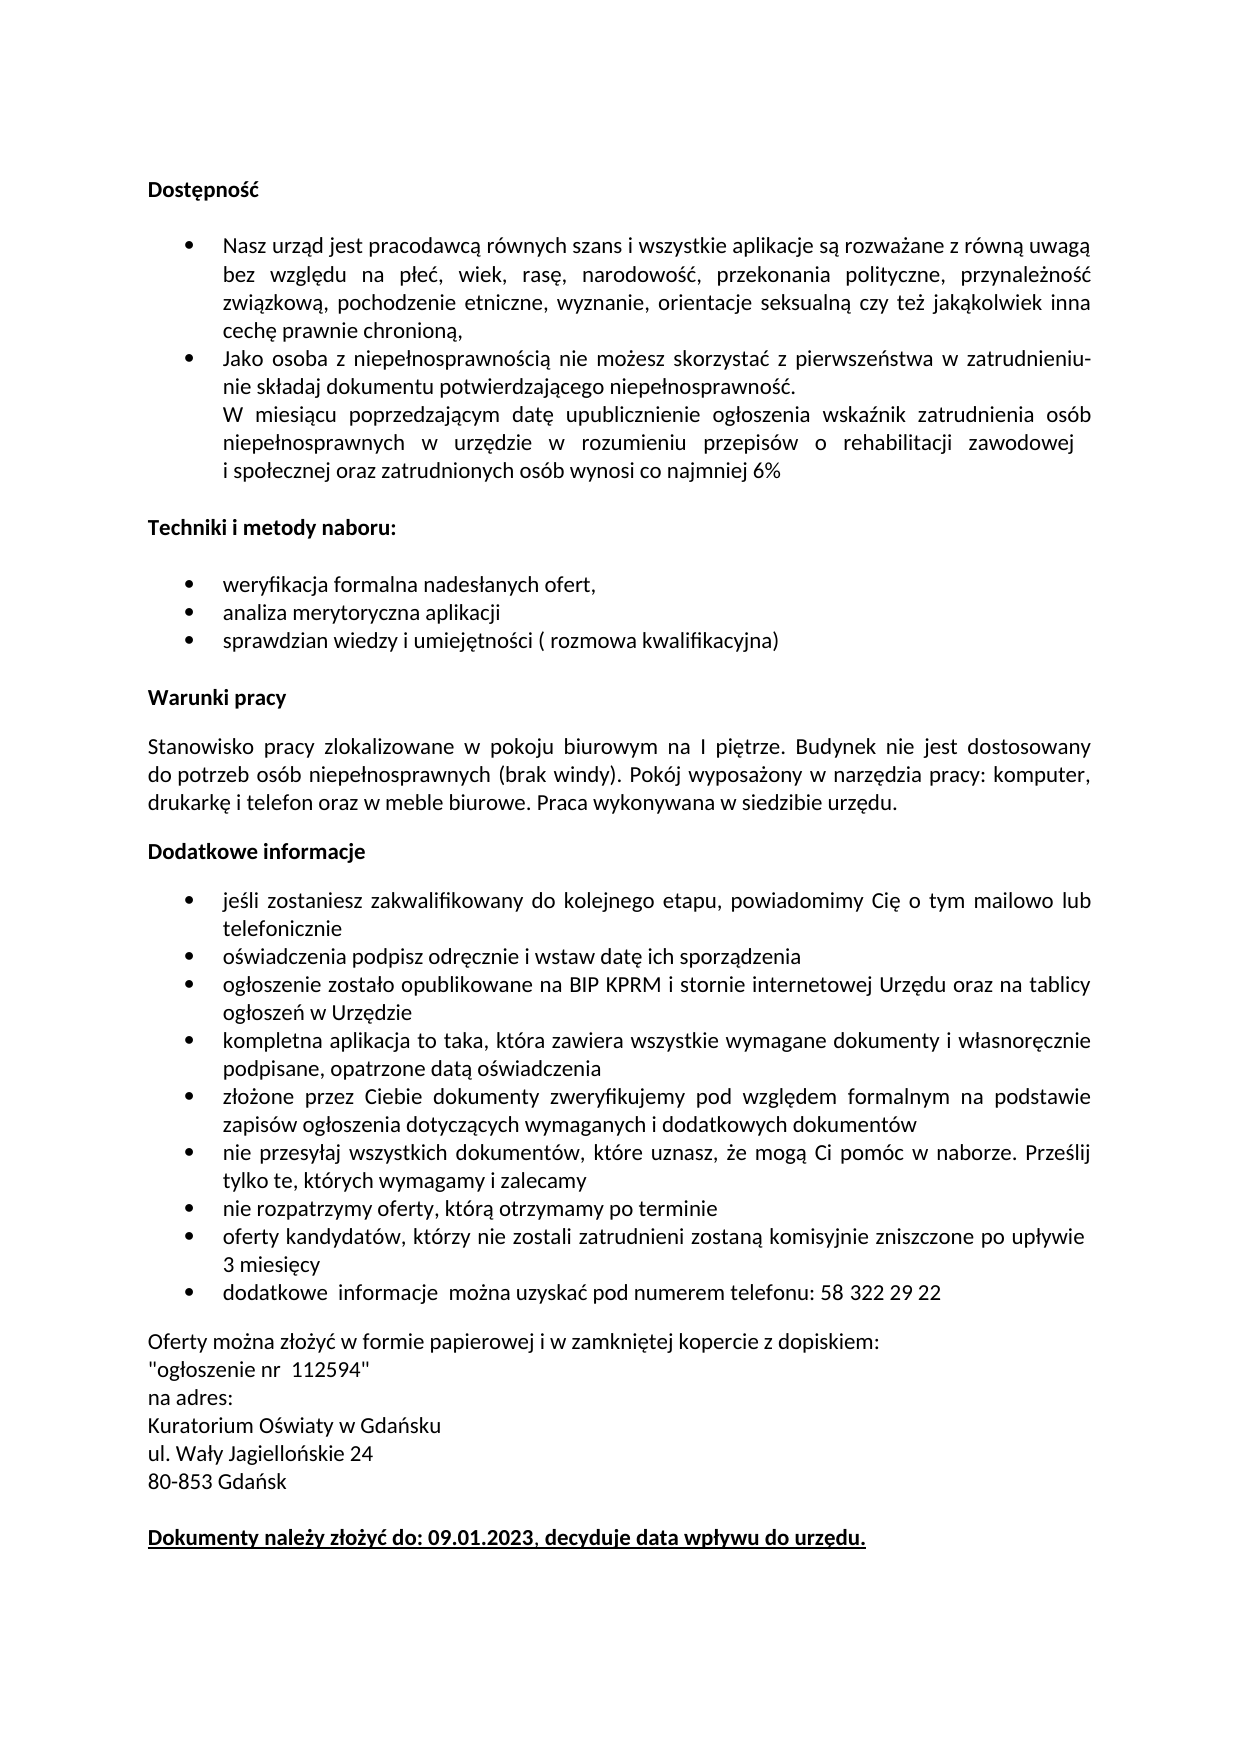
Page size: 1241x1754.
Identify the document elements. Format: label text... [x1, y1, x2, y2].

text Techniki i metody naboru: [148, 513, 1093, 541]
list analiza merytoryczna aplikacji [185, 598, 1093, 626]
text Oferty można złożyć w formie papierowej i w zamkniętej kopercie z dopiskiem: "ogłoszenie nr 112594" [148, 1327, 1093, 1383]
text Kuratorium Oświaty w Gdańsku ul. Wały Jagiellońskie 24 80-853 Gdańsk [148, 1411, 1093, 1523]
text Stanowisko pracy zlokalizowane w pokoju biurowym na I piętrze. Budynek nie jest dostosowany do potrzeb osób niepełnosprawnych (brak windy). Pokój wyposażony w narzędzia pracy: komputer, drukarkę i telefon oraz w meble biurowe. Praca wykonywana w siedzibie urzędu. [148, 732, 1093, 816]
list sprawdzian wiedzy i umiejętności ( rozmowa kwalifikacyjna) [185, 626, 1093, 654]
text na adres: [148, 1383, 1093, 1411]
list weryfikacja formalna nadesłanych ofert, [185, 570, 1093, 598]
list nie przesyłaj wszystkich dokumentów, które uznasz, że mogą Ci pomóc w naborze. Prześlij tylko te, których wymagamy i zalecamy [185, 1138, 1093, 1194]
list Dostępność [148, 176, 1093, 204]
list oferty kandydatów, którzy nie zostali zatrudnieni zostaną komisyjnie zniszczone po upływie 3 miesięcy [185, 1222, 1093, 1278]
text Dodatkowe informacje [148, 837, 1093, 865]
list dodatkowe informacje można uzyskać pod numerem telefonu: 58 322 29 22 [185, 1278, 1093, 1306]
list kompletna aplikacja to taka, która zawiera wszystkie wymagane dokumenty i własnoręcznie podpisane, opatrzone datą oświadczenia [185, 1026, 1093, 1082]
list złożone przez Ciebie dokumenty zweryfikujemy pod względem formalnym na podstawie zapisów ogłoszenia dotyczących wymaganych i dodatkowych dokumentów [185, 1082, 1093, 1138]
list jeśli zostaniesz zakwalifikowany do kolejnego etapu, powiadomimy Cię o tym mailowo lub telefonicznie [185, 886, 1093, 942]
list W miesiącu poprzedzającym datę upublicznienie ogłoszenia wskaźnik zatrudnienia osób niepełnosprawnych w urzędzie w rozumieniu przepisów o rehabilitacji zawodowej i społecznej oraz zatrudnionych osób wynosi co najmniej 6% [223, 400, 1093, 484]
text Warunki pracy [148, 683, 1093, 711]
list nie rozpatrzymy oferty, którą otrzymamy po terminie [185, 1194, 1093, 1222]
list Jako osoba z niepełnosprawnością nie możesz skorzystać z pierwszeństwa w zatrudnieniu- nie składaj dokumentu potwierdzającego niepełnosprawność. [185, 344, 1093, 400]
list ogłoszenie zostało opublikowane na BIP KPRM i stornie internetowej Urzędu oraz na tablicy ogłoszeń w Urzędzie [185, 970, 1093, 1026]
text Dokumenty należy złożyć do: 09.01.2023, decyduje data wpływu do urzędu. [148, 1523, 1093, 1551]
list Nasz urząd jest pracodawcą równych szans i wszystkie aplikacje są rozważane z równą uwagą bez względu na płeć, wiek, rasę, narodowość, przekonania polityczne, przynależność związkową, pochodzenie etniczne, wyznanie, orientacje seksualną czy też jakąkolwiek inna cechę prawnie chronioną, [185, 232, 1093, 344]
list oświadczenia podpisz odręcznie i wstaw datę ich sporządzenia [185, 942, 1093, 970]
